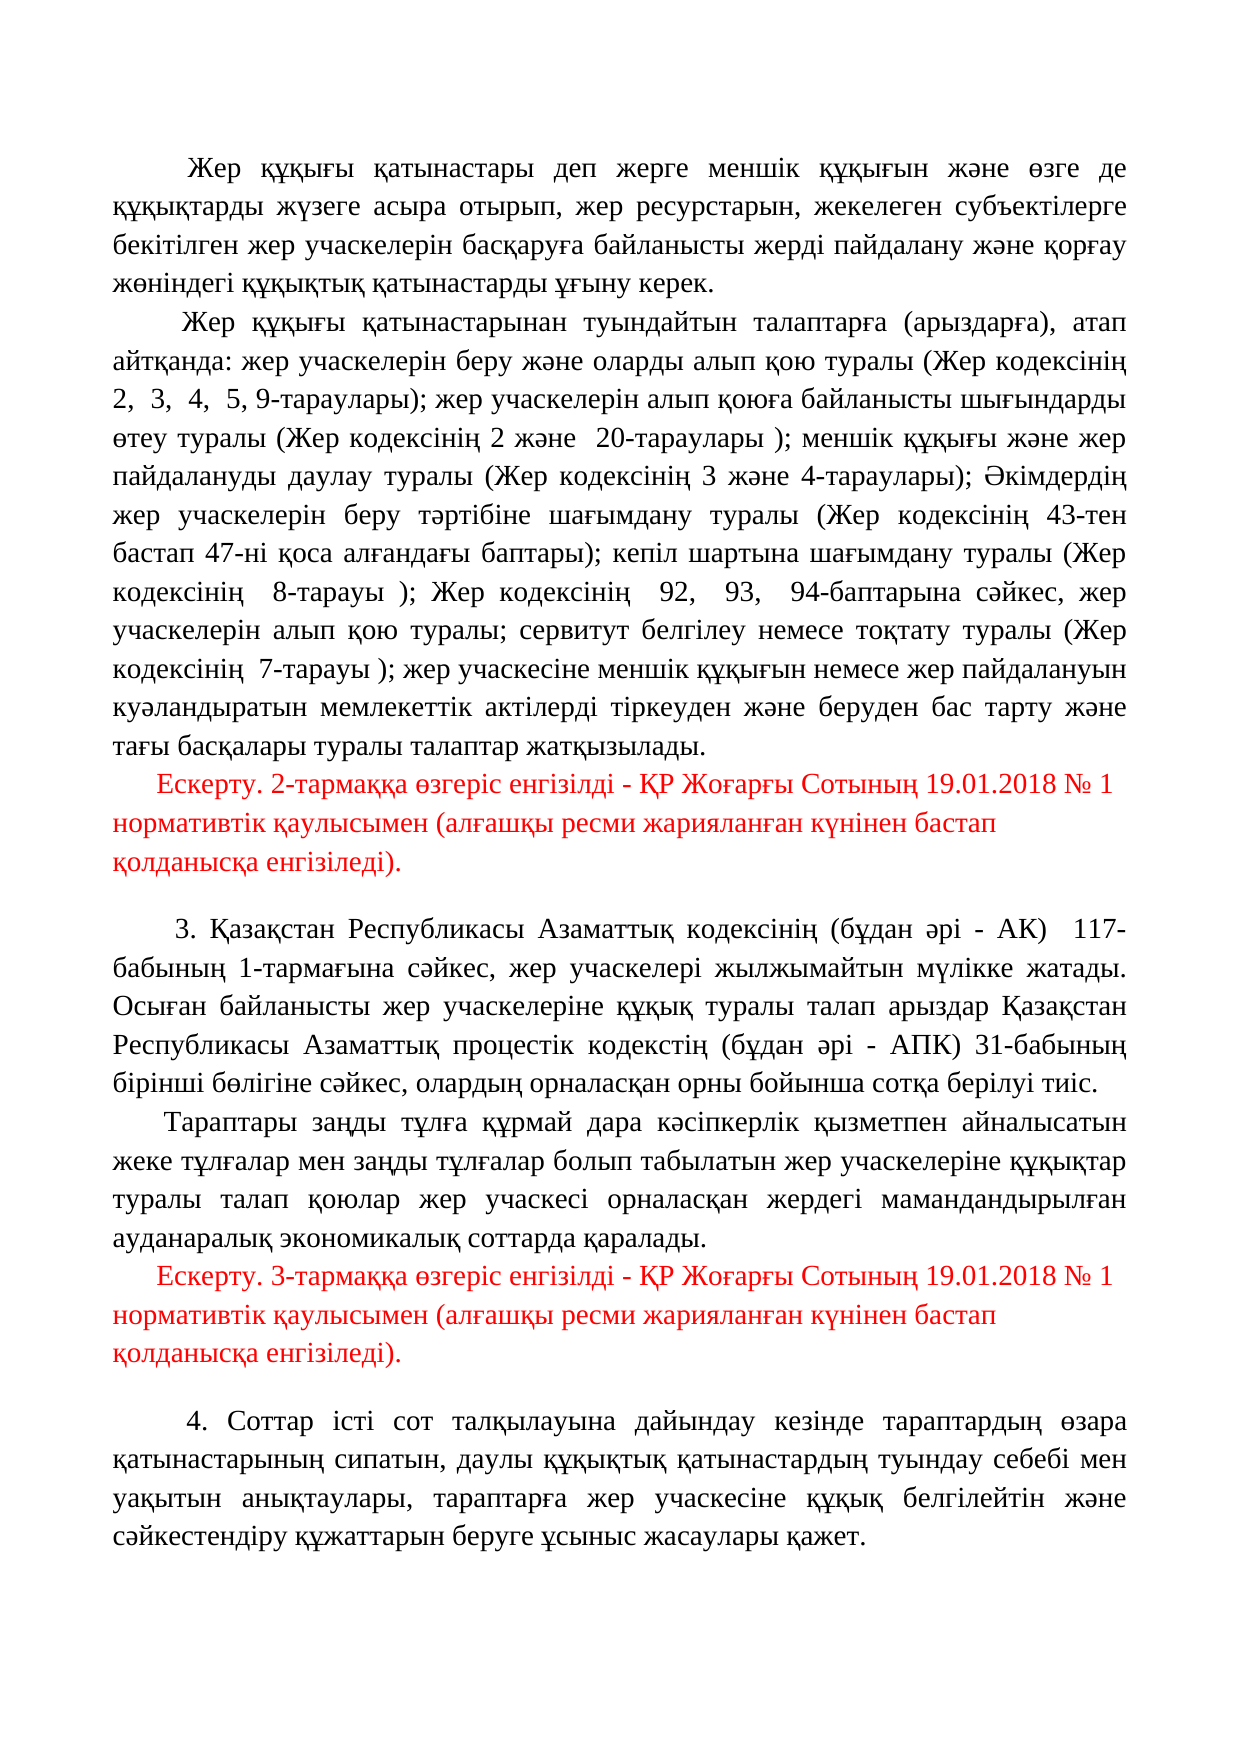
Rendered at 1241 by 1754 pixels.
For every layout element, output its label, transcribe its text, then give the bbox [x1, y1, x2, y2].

text Ескерту. 2-тармаққа өзгеріс енгізілді - ҚР Жоғарғы Сотының 19.01.2018 № 1 нормативтік қаулысымен (алғашқы ресми жарияланған күнінен бастап қолданысқа енгізіледі). [112, 767, 1128, 907]
text Жер құқығы қатынастарынан туындайтын талаптарға (арыздарға), атап айтқанда: жер учаскелерін беру және оларды алып қою туралы (Жер кодексінің 2, 3, 4, 5, 9-тараулары); жер учаскелерін алып қоюға байланысты шығындарды өтеу туралы (Жер кодексінің 2 және 20-тараулары ); меншік құқығы және жер пайдалануды даулау туралы (Жер кодексінің 3 және 4-тараулары); Әкімдердің жер учаскелерін беру тәртібіне шағымдану туралы (Жер кодексінің 43-тен бастап 47-ні қоса алғандағы баптары); кепіл шартына шағымдану туралы (Жер кодексінің 8-тарауы ); Жер кодексінің 92, 93, 94-баптарына сәйкес, жер учаскелерін алып қою туралы; сервитут белгілеу немесе тоқтату туралы (Жер кодексінің 7-тарауы ); жер учаскесіне меншік құқығын немесе жер пайдалануын куәландыратын мемлекеттік актілерді тіркеуден және беруден бас тарту және тағы басқалары туралы талаптар жатқызылады. [112, 304, 1128, 762]
text Жер құқығы қатынастары деп жерге меншiк құқығын және өзге де құқықтарды жүзеге асыра отырып, жер ресурстарын, жекелеген субъектiлерге бекітілген жер учаскелерiн басқаруға байланысты жердi пайдалану және қорғау жөнiндегi құқықтық қатынастарды ұғыну керек. [112, 150, 1128, 299]
text 3. Қазақстан Республикасы Азаматтық кодексінің (бұдан әрі - АК) 117-бабының 1-тармағына сәйкес, жер учаскелері жылжымайтын мүлікке жатады. Осыған байланысты жер учаскелеріне құқық туралы талап арыздар Қазақстан Республикасы Азаматтық процестік кодекстің (бұдан әрі - АПК) 31-бабының бірінші бөлігіне сәйкес, олардың орналасқан орны бойынша сотқа берілуі тиіс. [112, 911, 1128, 1099]
text 4. Соттар істі сот талқылауына дайындау кезінде тараптардың өзара қатынастарының сипатын, даулы құқықтық қатынастардың туындау себебі мен уақытын анықтаулары, тараптарға жер учаскесіне құқық белгілейтін және сәйкестендіру құжаттарын беруге ұсыныс жасаулары қажет. [112, 1403, 1128, 1552]
text Тараптары заңды тұлға құрмай дара кәсіпкерлік қызметпен айналысатын жеке тұлғалар мен заңды тұлғалар болып табылатын жер учаскелеріне құқықтар туралы талап қоюлар жер учаскесі орналасқан жердегі мамандандырылған ауданаралық экономикалық соттарда қаралады. [112, 1104, 1128, 1253]
text Ескерту. 3-тармаққа өзгеріс енгізілді - ҚР Жоғарғы Сотының 19.01.2018 № 1 нормативтік қаулысымен (алғашқы ресми жарияланған күнінен бастап қолданысқа енгізіледі). [112, 1258, 1128, 1399]
